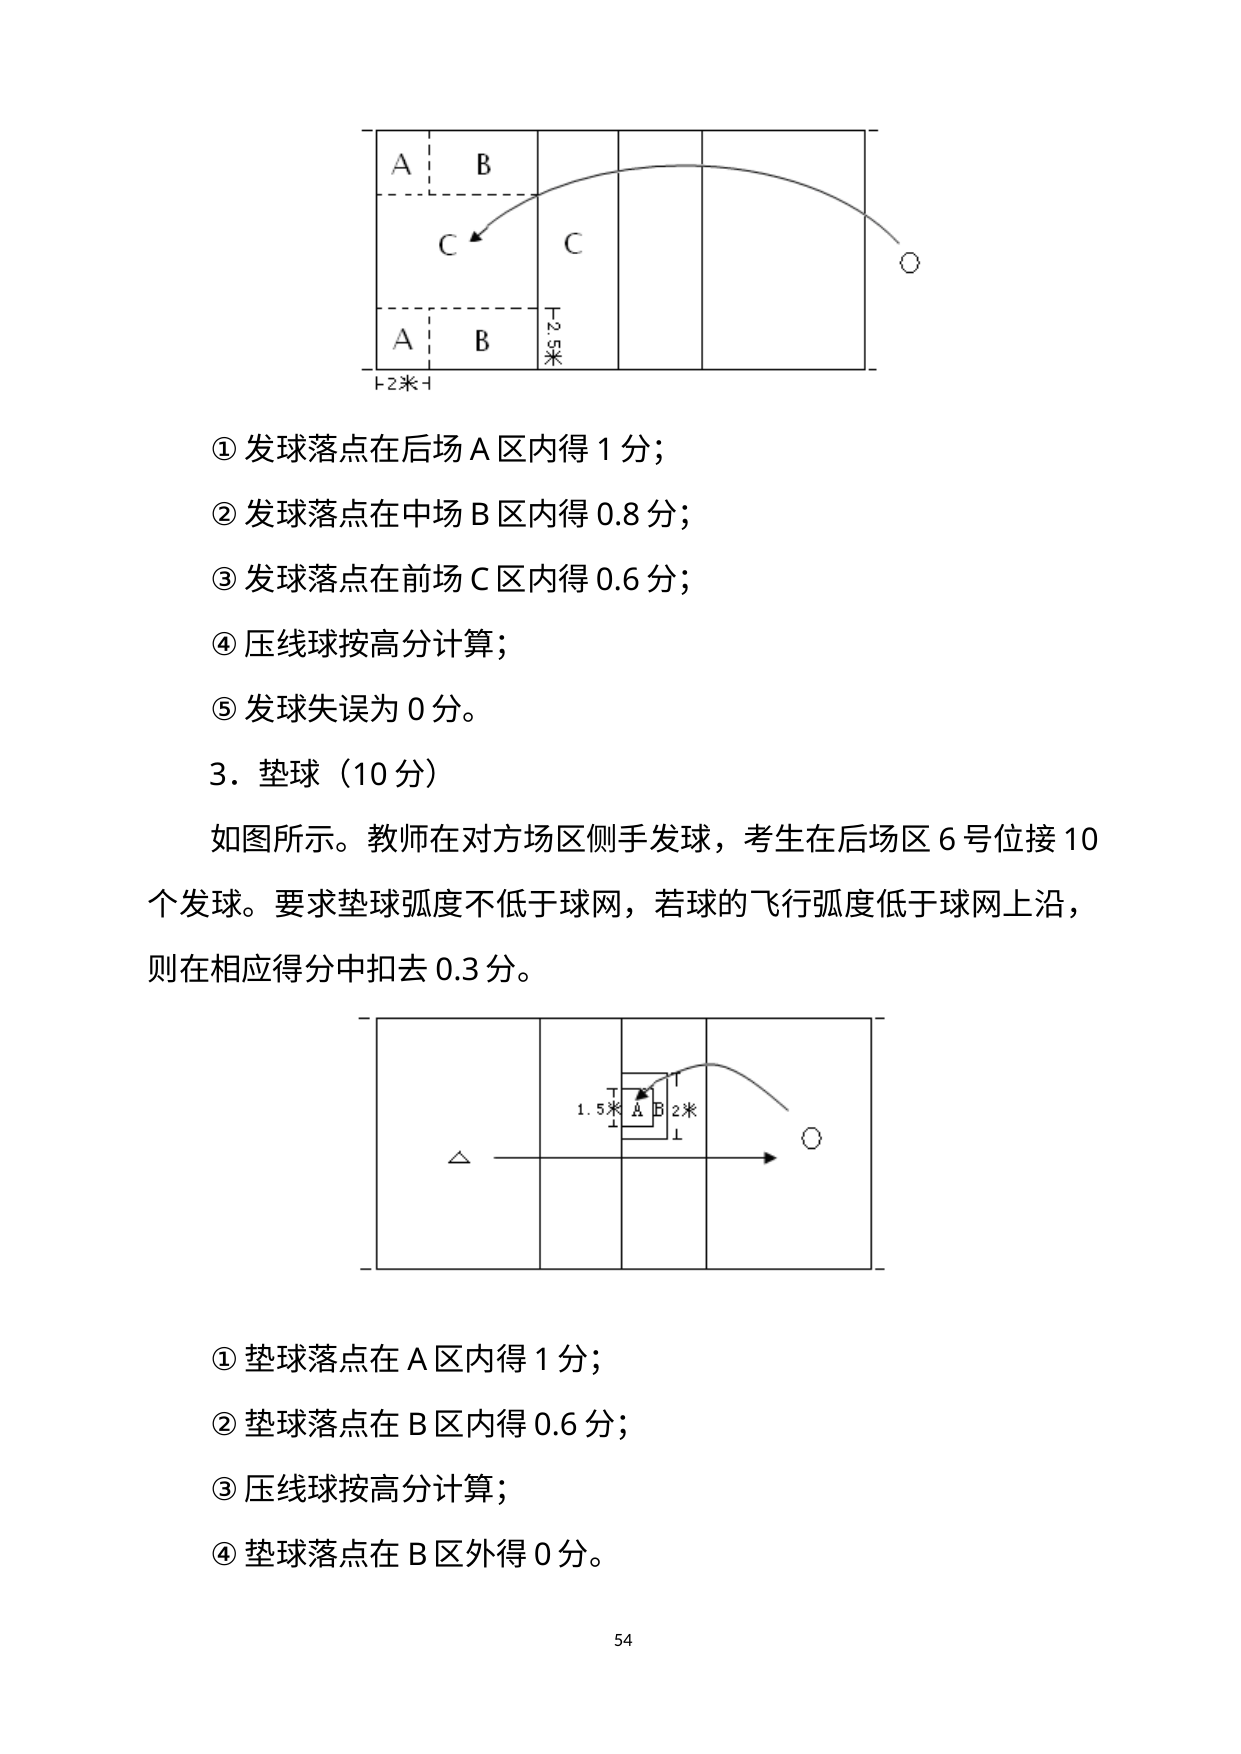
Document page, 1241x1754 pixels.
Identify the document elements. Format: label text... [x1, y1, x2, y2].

text ①垫球落点在A区内得1分； [148, 1324, 1098, 1389]
text ②垫球落点在B区内得0.6分； [148, 1389, 1098, 1454]
text ②发球落点在中场B区内得0.8分； [148, 479, 1098, 544]
text 如图所示。教师在对方场区侧手发球，考生在后场区6号位接10个发球。要求垫球弧度不低于球网，若球的飞行弧度低于球网上沿，则在相应得分中扣去0.3分。 [148, 804, 1098, 999]
text ③压线球按高分计算； [148, 1454, 1098, 1519]
picture [360, 122, 945, 402]
text 3．垫球（10分） [148, 739, 1098, 804]
text ④垫球落点在B区外得0分。 [148, 1519, 1098, 1584]
text ③发球落点在前场C区内得0.6分； [148, 544, 1098, 609]
text ⑤发球失误为0分。 [148, 674, 1098, 739]
text ④压线球按高分计算； [148, 609, 1098, 674]
text ①发球落点在后场A区内得1分； [148, 414, 1098, 479]
picture [348, 999, 899, 1300]
